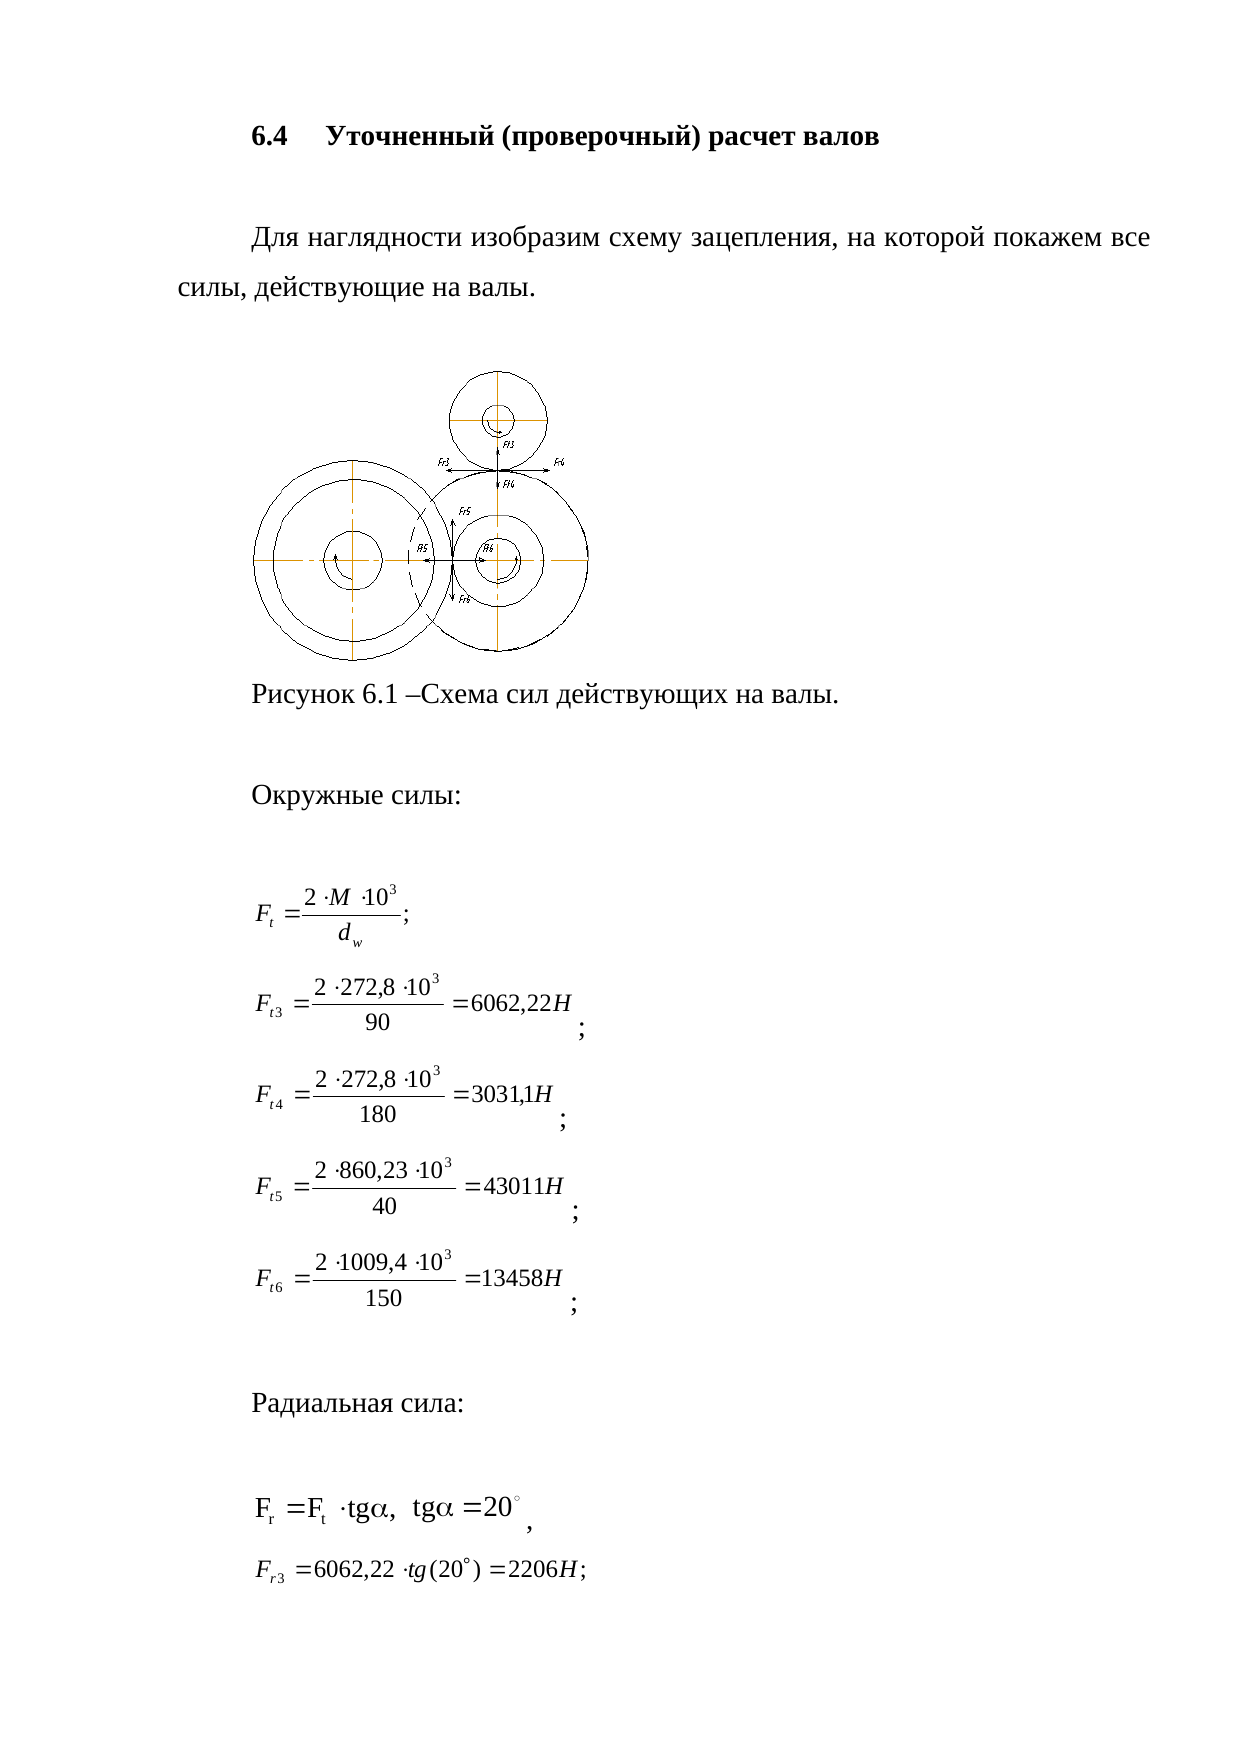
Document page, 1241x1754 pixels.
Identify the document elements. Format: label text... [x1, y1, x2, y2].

text Окружные силы: [177, 777, 1152, 811]
text Рисунок 6.1 –Схема сил действующих на валы. [177, 676, 1152, 710]
text Радиальная сила: [177, 1385, 1152, 1418]
list Уточненный (проверочный) расчет валов [177, 118, 1152, 152]
text ; [177, 1243, 1152, 1318]
picture [251, 369, 589, 662]
subtitle ; [177, 1059, 1152, 1134]
text Для наглядности изобразим схему зацепления, на которой покажем все силы, действующие на валы. [177, 219, 1152, 303]
subtitle ; [177, 967, 1152, 1042]
text , [177, 1486, 1152, 1536]
subtitle ; [177, 1151, 1152, 1226]
